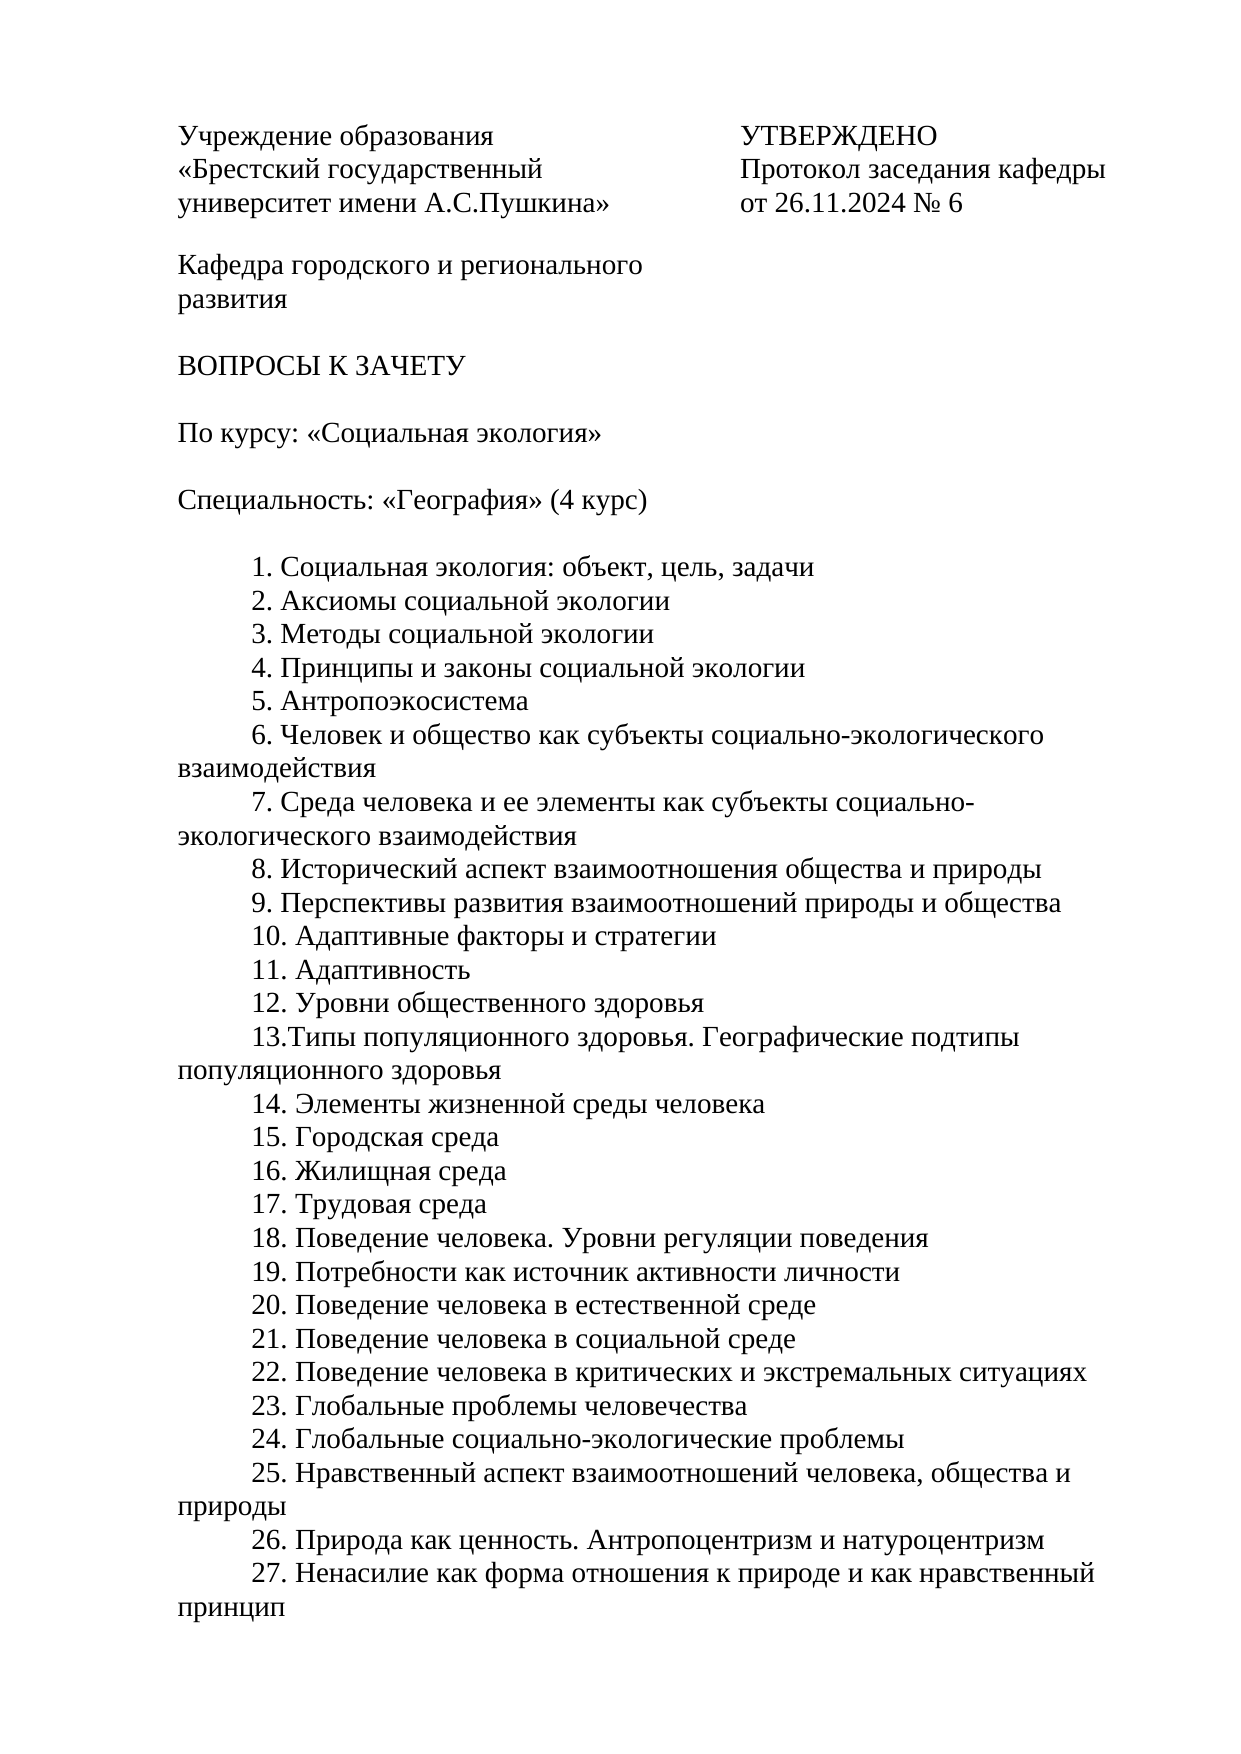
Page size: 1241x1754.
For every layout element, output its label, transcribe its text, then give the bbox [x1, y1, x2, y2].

text 22. Поведение человека в критических и экстремальных ситуациях [177, 1354, 1152, 1388]
text 2. Аксиомы социальной экологии [177, 583, 1152, 616]
text По курсу: «Социальная экология» [177, 415, 1152, 449]
text 6. Человек и общество как субъекты социально-экологического взаимодействия [177, 717, 1152, 784]
text 25. Нравственный аспект взаимоотношений человека, общества и природы [177, 1455, 1152, 1522]
text 9. Перспективы развития взаимоотношений природы и общества [177, 885, 1152, 918]
text 20. Поведение человека в естественной среде [177, 1287, 1152, 1321]
text 13.Типы популяционного здоровья. Географические подтипы популяционного здоровья [177, 1019, 1152, 1086]
text 12. Уровни общественного здоровья [177, 985, 1152, 1019]
text 11. Адаптивность [177, 952, 1152, 985]
text 23. Глобальные проблемы человечества [177, 1388, 1152, 1421]
text 18. Поведение человека. Уровни регуляции поведения [177, 1220, 1152, 1254]
table_header УТВЕРЖДЕНО Протокол заседания кафедры от 26.11.2024 № 6 [699, 118, 1152, 314]
text 8. Исторический аспект взаимоотношения общества и природы [177, 851, 1152, 885]
text 17. Трудовая среда [177, 1187, 1152, 1220]
text 5. Антропоэкосистема [177, 683, 1152, 717]
table_header Учреждение образования «Брестский государственный университет имени А.С.Пушкина» Кафедра городского и регионального развития [177, 118, 699, 314]
text Специальность: «География» (4 курс) [177, 482, 1152, 516]
text 10. Адаптивные факторы и стратегии [177, 918, 1152, 952]
text 16. Жилищная среда [177, 1153, 1152, 1187]
text 7. Среда человека и ее элементы как субъекты социально-экологического взаимодействия [177, 784, 1152, 851]
text 24. Глобальные социально-экологические проблемы [177, 1421, 1152, 1455]
text 14. Элементы жизненной среды человека [177, 1086, 1152, 1119]
text 27. Ненасилие как форма отношения к природе и как нравственный принцип [177, 1556, 1152, 1623]
text 1. Социальная экология: объект, цель, задачи [177, 549, 1152, 583]
text 21. Поведение человека в социальной среде [177, 1321, 1152, 1354]
text 4. Принципы и законы социальной экологии [177, 650, 1152, 683]
text 15. Городская среда [177, 1119, 1152, 1153]
text ВОПРОСЫ К ЗАЧЕТУ [177, 348, 1152, 382]
text 3. Методы социальной экологии [177, 616, 1152, 650]
text 26. Природа как ценность. Антропоцентризм и натуроцентризм [177, 1522, 1152, 1556]
text 19. Потребности как источник активности личности [177, 1254, 1152, 1287]
